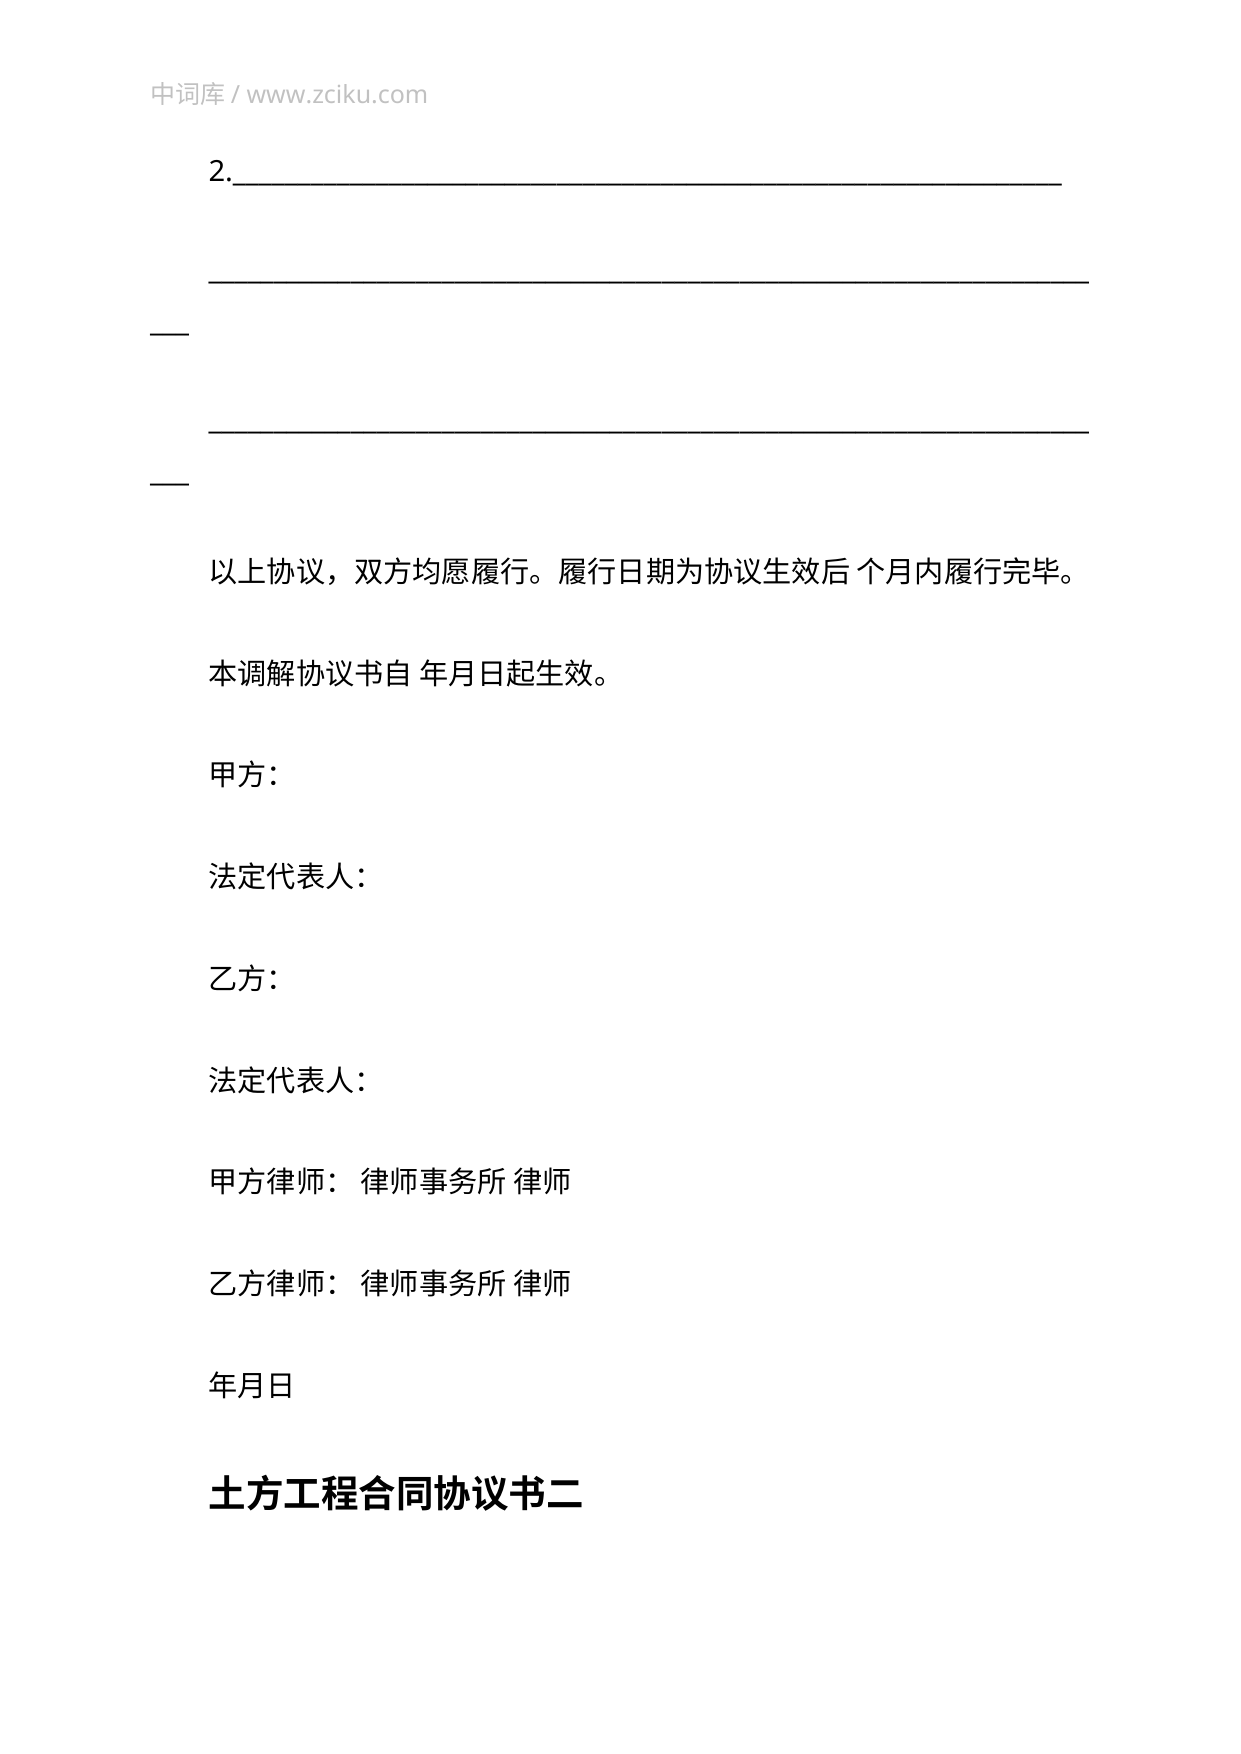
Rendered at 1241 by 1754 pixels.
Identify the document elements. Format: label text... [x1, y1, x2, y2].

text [150, 248, 1090, 340]
text 乙方律师： 律师事务所 律师 [150, 1261, 1090, 1303]
text 土方工程合同协议书二 [150, 1464, 1090, 1519]
text 法定代表人： [150, 1057, 1090, 1099]
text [150, 398, 1090, 490]
text 本调解协议书自 年月日起生效。 [150, 650, 1090, 692]
text 法定代表人： [150, 854, 1090, 896]
text 年月日 [150, 1363, 1090, 1405]
text 甲方： [150, 752, 1090, 794]
text 乙方： [150, 956, 1090, 998]
text 以上协议，双方均愿履行。履行日期为协议生效后 个月内履行完毕。 [150, 548, 1090, 591]
text 2.________________________________________________________________ [150, 150, 1090, 190]
text 甲方律师： 律师事务所 律师 [150, 1159, 1090, 1201]
